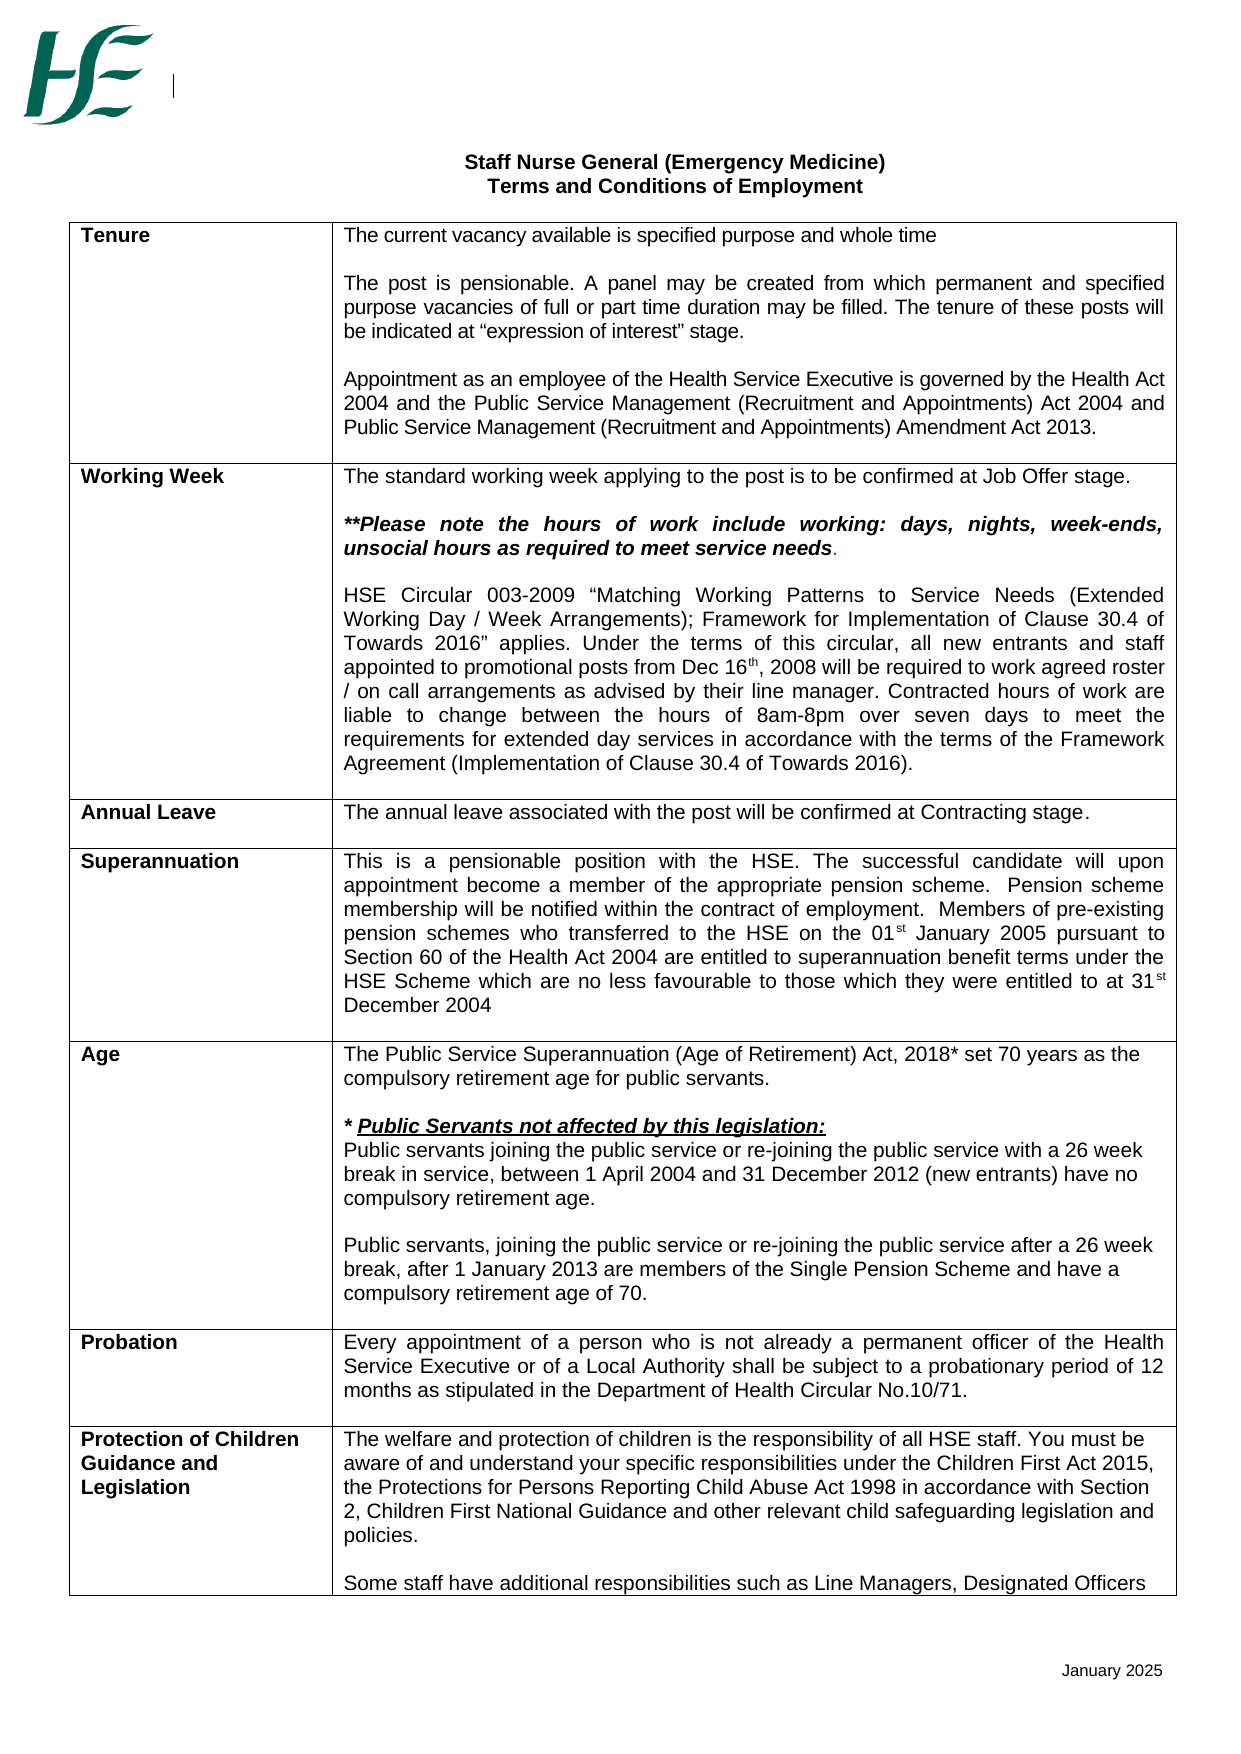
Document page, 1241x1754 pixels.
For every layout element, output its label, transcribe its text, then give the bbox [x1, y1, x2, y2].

table_cell Every appointment of a person who is not already a permanent officer of the Health Service Executive or of a Local Authority shall be subject to a probationary period of 12 months as stipulated in the Department of Health Circular No.10/71. [333, 1330, 1176, 1426]
table_cell Probation [70, 1330, 332, 1426]
table_cell The standard working week applying to the post is to be confirmed at Job Offer stage. **Please note the hours of work include working: days, nights, week-ends, unsocial hours as required to meet service needs. Circular 003-2009 “Matching Working Patterns to Service Needs (Extended Working Day / Week Arrangements); Framework for Implementation of Clause 30.4 of Towards 2016” applies. Under the terms of this circular, all new entrants and staff appointed to promotional posts from Dec 16th, 2008 will be required to work agreed roster / on call arrangements as advised by their line manager. Contracted hours of work are liable to change between the hours of over seven days to meet the requirements for extended day services in accordance with the terms of the Framework Agreement (Implementation of Clause 30.4 of Towards 2016). [333, 464, 1176, 799]
picture [2, 4, 172, 145]
table_cell Working Week [70, 464, 332, 799]
table_cell Superannuation [70, 849, 332, 1041]
table_cell This is a pensionable position with the HSE. The successful candidate will upon appointment become a member of the appropriate pension scheme. Pension scheme membership will be notified within the contract of employment. Members of pre-existing pension schemes who transferred to the HSE on pursuant to Section 60 of the Health Act 2004 are entitled to superannuation benefit terms under the HSE Scheme which are no less favourable to those which they were entitled to at [333, 849, 1176, 1041]
table_header The current vacancy available is specified purpose and whole time The post is pensionable. A panel may be created from which permanent and specified purpose vacancies of full or part time duration may be filled. The tenure of these posts will be indicated at “expression of interest” stage. Appointment as an employee of the Health Service Executive is governed by the Health Act 2004 and the Public Service Management (Recruitment and Appointments) Act 2004 and Public Service Management (Recruitment and Appointments) Amendment Act 2013. [333, 223, 1176, 462]
text Staff Nurse General (Emergency Medicine) [187, 150, 1162, 174]
table_header Tenure [70, 223, 332, 462]
table_cell Annual Leave [70, 800, 332, 848]
table_cell The Public Service Superannuation (Age of Retirement) Act, 2018* set 70 years as the compulsory retirement age for public servants. * Public Servants not affected by this legislation: Public servants joining the public service or re-joining the public service with a 26 week break in service, between 1 April 2004 and 31 December 2012 (new entrants) have no compulsory retirement age. Public servants, joining the public service or re-joining the public service after a 26 week break, after 1 January 2013 are members of the Single Pension Scheme and have a compulsory retirement age of 70. [333, 1042, 1176, 1329]
table_cell The annual leave associated with the post will be confirmed at Contracting stage. [333, 800, 1176, 848]
table_cell Age [70, 1042, 332, 1329]
text Terms and Conditions of Employment [187, 174, 1162, 198]
table_cell Protection of Children Guidance and Legislation [70, 1427, 332, 1595]
